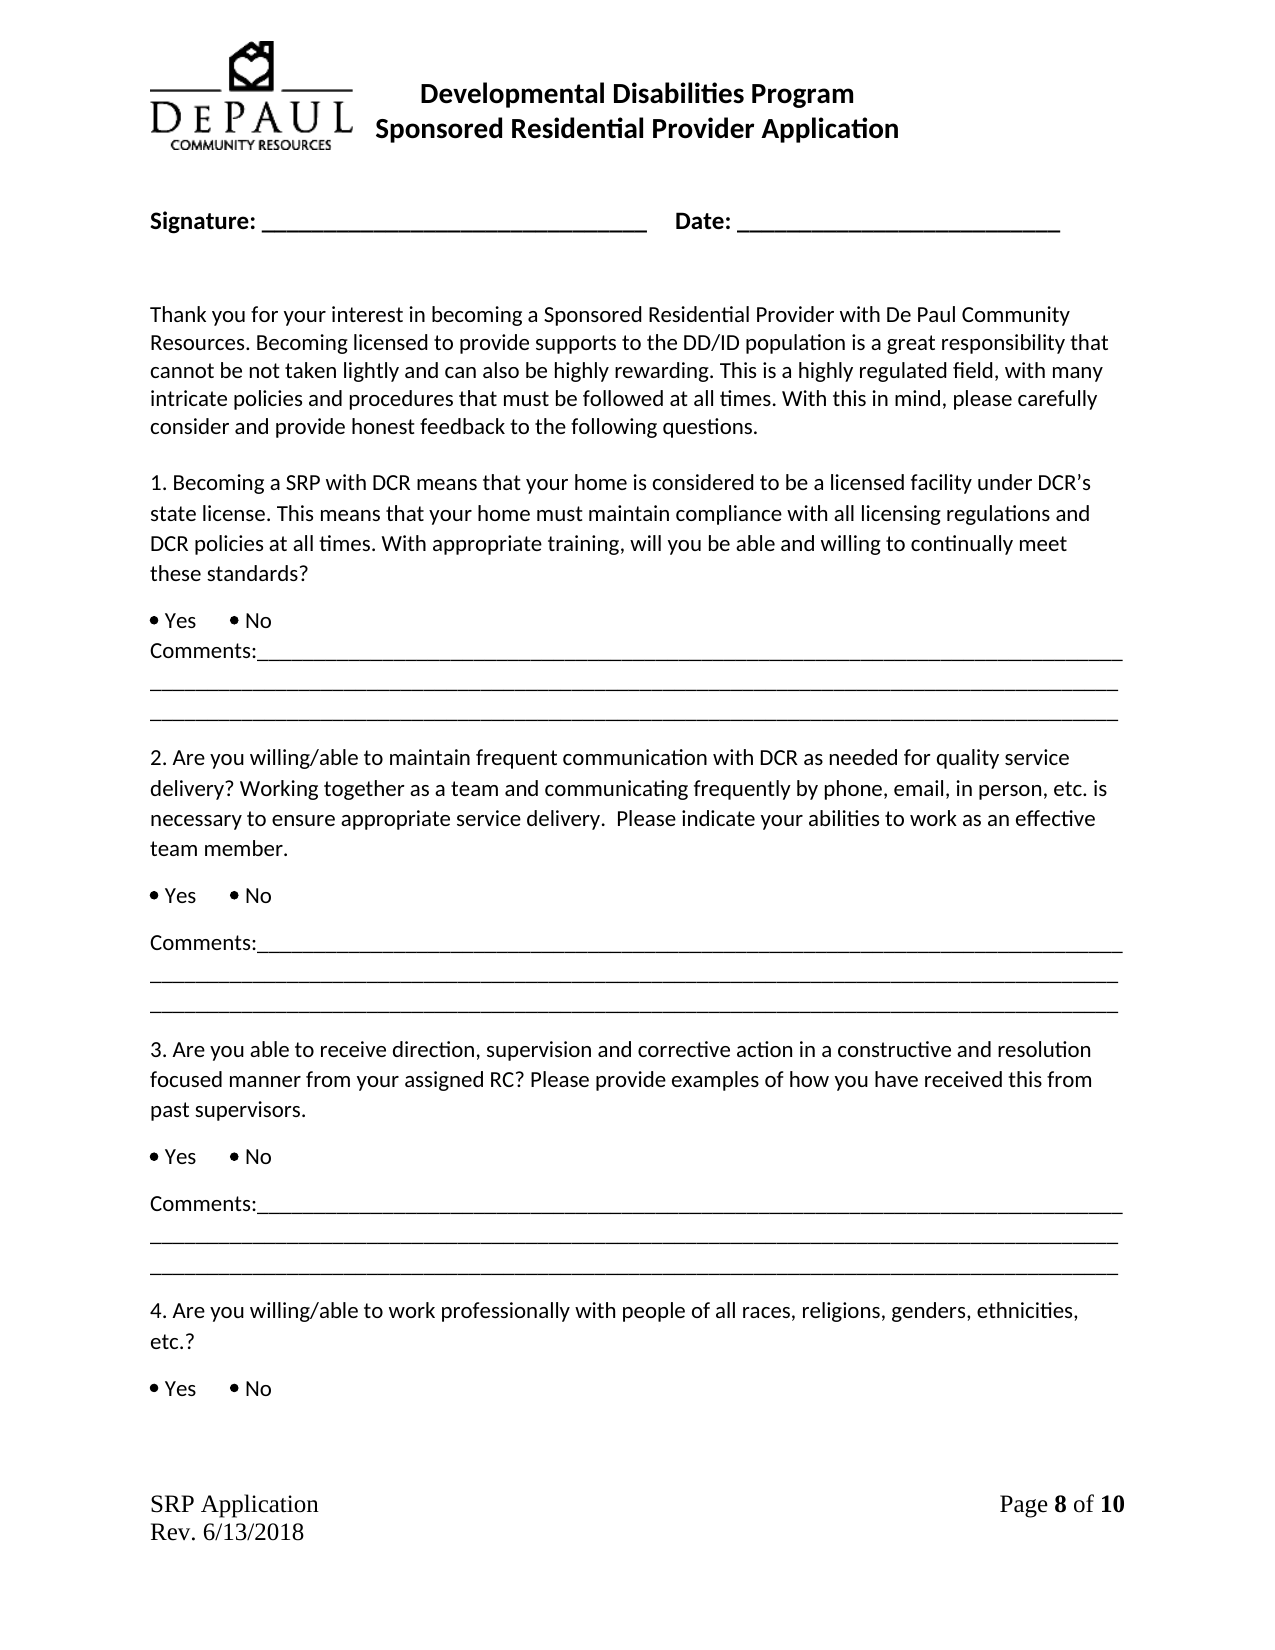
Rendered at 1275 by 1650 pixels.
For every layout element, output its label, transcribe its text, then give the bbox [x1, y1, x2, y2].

text Yes No [150, 881, 1125, 909]
text Thank you for your interest in becoming a Sponsored Residential Provider with De Paul Community Resources. Becoming licensed to provide supports to the DD/ID population is a great responsibility that cannot be not taken lightly and can also be highly rewarding. This is a highly regulated field, with many intricate policies and procedures that must be followed at all times. With this in mind, please carefully consider and provide honest feedback to the following questions. [150, 300, 1125, 441]
text Yes No [150, 1374, 1125, 1402]
text 2. Are you willing/able to maintain frequent communication with DCR as needed for quality service delivery? Working together as a team and communicating frequently by phone, email, in person, etc. is necessary to ensure appropriate service delivery. Please indicate your abilities to work as an effective team member. [150, 743, 1125, 862]
text Yes No Comments:______________________________________________________________________________________________________________________________________________________________________________________________________________________________________________________ [150, 606, 1125, 725]
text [150, 1189, 1125, 1278]
text 4. Are you willing/able to work professionally with people of all races, religions, genders, ethnicities, etc.? [150, 1297, 1125, 1355]
text 3. Are you able to receive direction, supervision and corrective action in a constructive and resolution focused manner from your assigned RC? Please provide examples of how you have received this from past supervisors. [150, 1035, 1125, 1124]
text Yes No [150, 1142, 1125, 1171]
text 1. Becoming a SRP with DCR means that your home is considered to be a licensed facility under DCR’s state license. This means that your home must maintain compliance with all licensing regulations and DCR policies at all times. With appropriate training, will you be able and willing to continually meet these standards? [150, 468, 1125, 587]
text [150, 206, 1125, 236]
